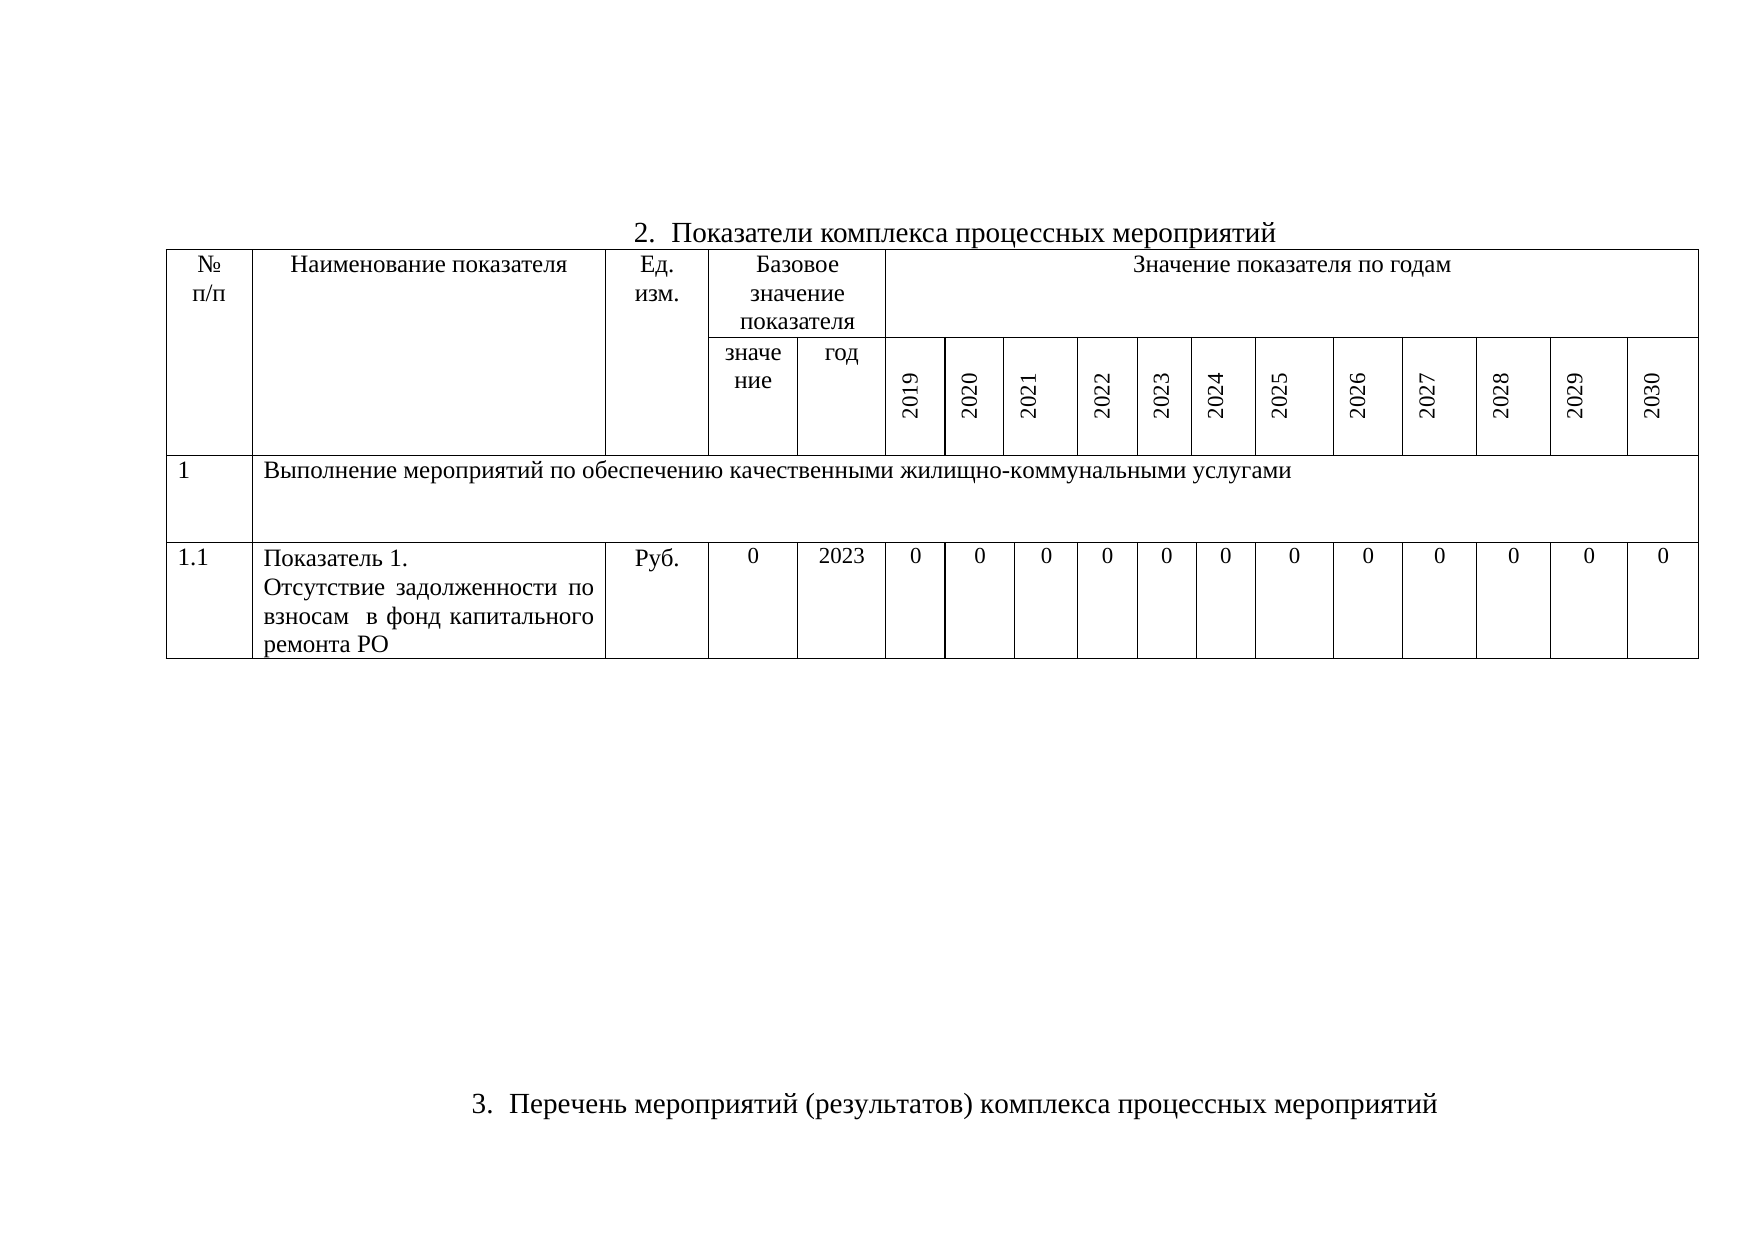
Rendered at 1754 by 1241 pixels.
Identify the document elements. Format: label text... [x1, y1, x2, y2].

table_header № п/п [167, 250, 252, 455]
table_cell 0 [1403, 543, 1476, 658]
table_cell 1.1 [167, 543, 252, 658]
table_cell 2027 [1403, 338, 1476, 455]
table_cell 0 [886, 543, 944, 658]
table_cell год [798, 338, 885, 455]
table_cell 2020 [946, 338, 1003, 455]
table_cell 2030 [1628, 338, 1698, 455]
table_cell значение [709, 338, 797, 455]
table_cell Руб. [606, 543, 708, 658]
table_cell 0 [709, 543, 797, 658]
table_header Ед. изм. [606, 250, 708, 455]
table_cell 2022 [1078, 338, 1137, 455]
table_cell 0 [946, 543, 1014, 658]
table_cell 2021 [1004, 338, 1077, 455]
list Показатели комплекса процессных мероприятий [215, 217, 1695, 249]
table_cell 0 [1197, 543, 1255, 658]
table_cell Показатель 1. Отсутствие задолженности по взносам в фонд капитального ремонта РО [253, 543, 605, 658]
table_cell 2023 [798, 543, 885, 658]
list Перечень мероприятий (результатов) комплекса процессных мероприятий [215, 1086, 1695, 1119]
table_cell 0 [1628, 543, 1698, 658]
table_cell 2024 [1192, 338, 1255, 455]
table_cell 0 [1015, 543, 1077, 658]
table_header Наименование показателя [253, 250, 605, 455]
table_header Значение показателя по годам [886, 250, 1698, 337]
table_cell 2023 [1138, 338, 1191, 455]
table_cell 1 [167, 456, 252, 542]
table_cell 2029 [1551, 338, 1627, 455]
table_cell 0 [1256, 543, 1333, 658]
table_cell 0 [1477, 543, 1550, 658]
table_cell 0 [1334, 543, 1402, 658]
table_cell 2019 [886, 338, 944, 455]
table_cell 2028 [1477, 338, 1550, 455]
table_cell 0 [1138, 543, 1196, 658]
table_cell 0 [1078, 543, 1137, 658]
table_header Базовое значение показателя [709, 250, 885, 337]
table_cell Выполнение мероприятий по обеспечению качественными жилищно-коммунальными услугами [253, 456, 1698, 542]
table_cell 2025 [1256, 338, 1333, 455]
table_cell 2026 [1334, 338, 1402, 455]
table_cell 0 [1551, 543, 1627, 658]
